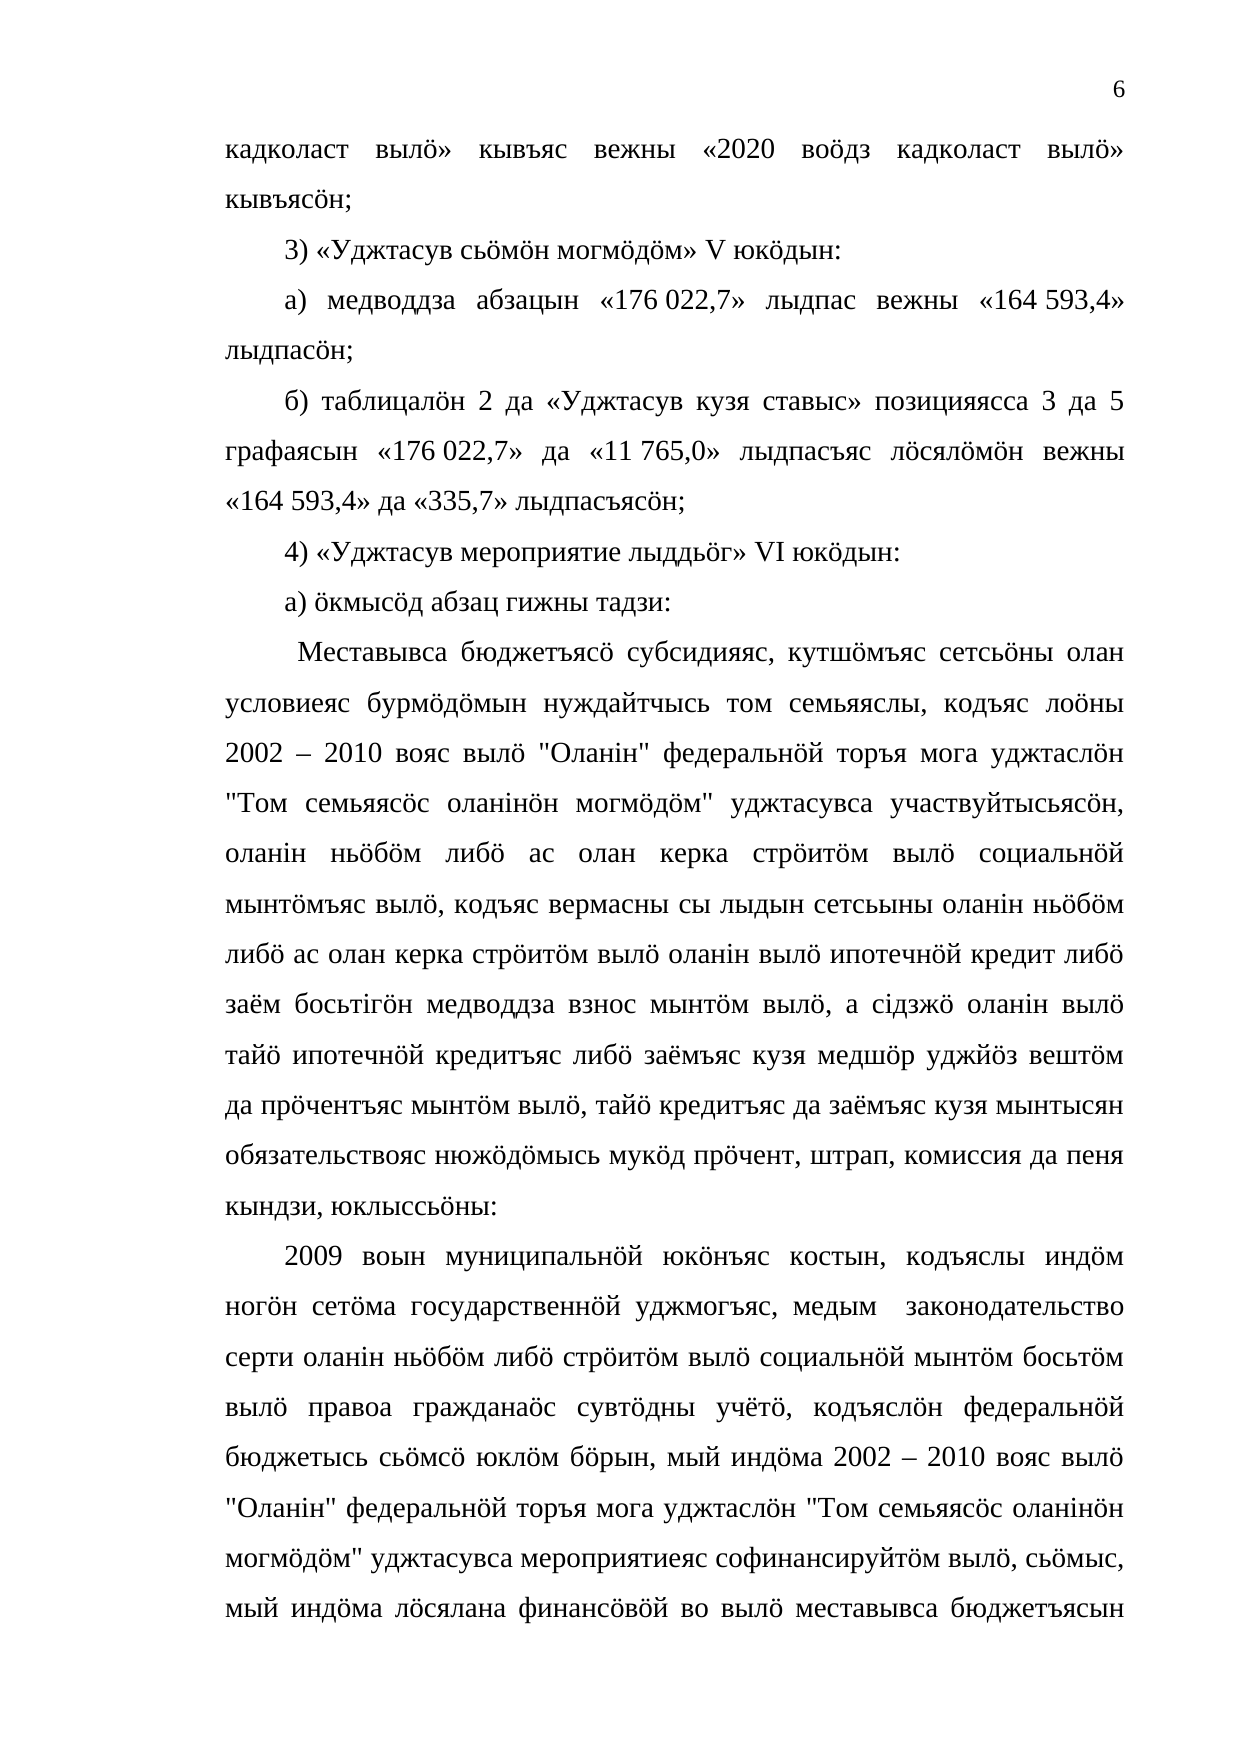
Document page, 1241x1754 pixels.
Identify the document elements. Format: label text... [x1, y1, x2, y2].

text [225, 131, 1125, 215]
text 3) «Уджтасув сьöмöн могмöдöм» V юкöдын: [225, 232, 1125, 265]
text а) öкмысöд абзац гижны тадзи: [225, 584, 1125, 618]
text 4) «Уджтасув мероприятие лыддьöг» VI юкöдын: [225, 534, 1125, 567]
text Меставывса бюджетъясö субсидияяс, кутшöмъяс сетсьöны олан условиеяс бурмöдöмын нуждайтчысь том семьяяслы, кодъяс лоöны 2002 – 2010 вояс вылö "Оланін" федеральнöй торъя мога уджтаслöн "Том семьяясöс оланінöн могмöдöм" уджтасувса участвуйтысьясöн, оланін ньöбöм либö ас олан керка стрöитöм вылö социальнöй мынтöмъяс вылö, кодъяс вермасны сы лыдын сетсьыны оланін ньöбöм либö ас олан керка стрöитöм вылö оланін вылö ипотечнöй кредит либö заём босьтігöн медводдза взнос мынтöм вылö, а сідзжö оланін вылö тайö ипотечнöй кредитъяс либö заёмъяс кузя медшöр уджйöз вештöм да прöчентъяс мынтöм вылö, тайö кредитъяс да заёмъяс кузя мынтысян обязательствояс нюжöдöмысь мукöд прöчент, штрап, комиссия да пеня кындзи, юклыссьöны: [225, 634, 1125, 1221]
text б) таблицалöн 2 да «Уджтасув кузя ставыс» позицияясса 3 да 5 графаясын «176 022,7» да «11 765,0» лыдпасъяс лöсялöмöн вежны «164 593,4» да «335,7» лыдпасъясöн; [225, 383, 1125, 517]
text а) медводдза абзацын «176 022,7» лыдпас вежны «164 593,4» лыдпасöн; [225, 282, 1125, 366]
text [225, 1238, 1125, 1624]
